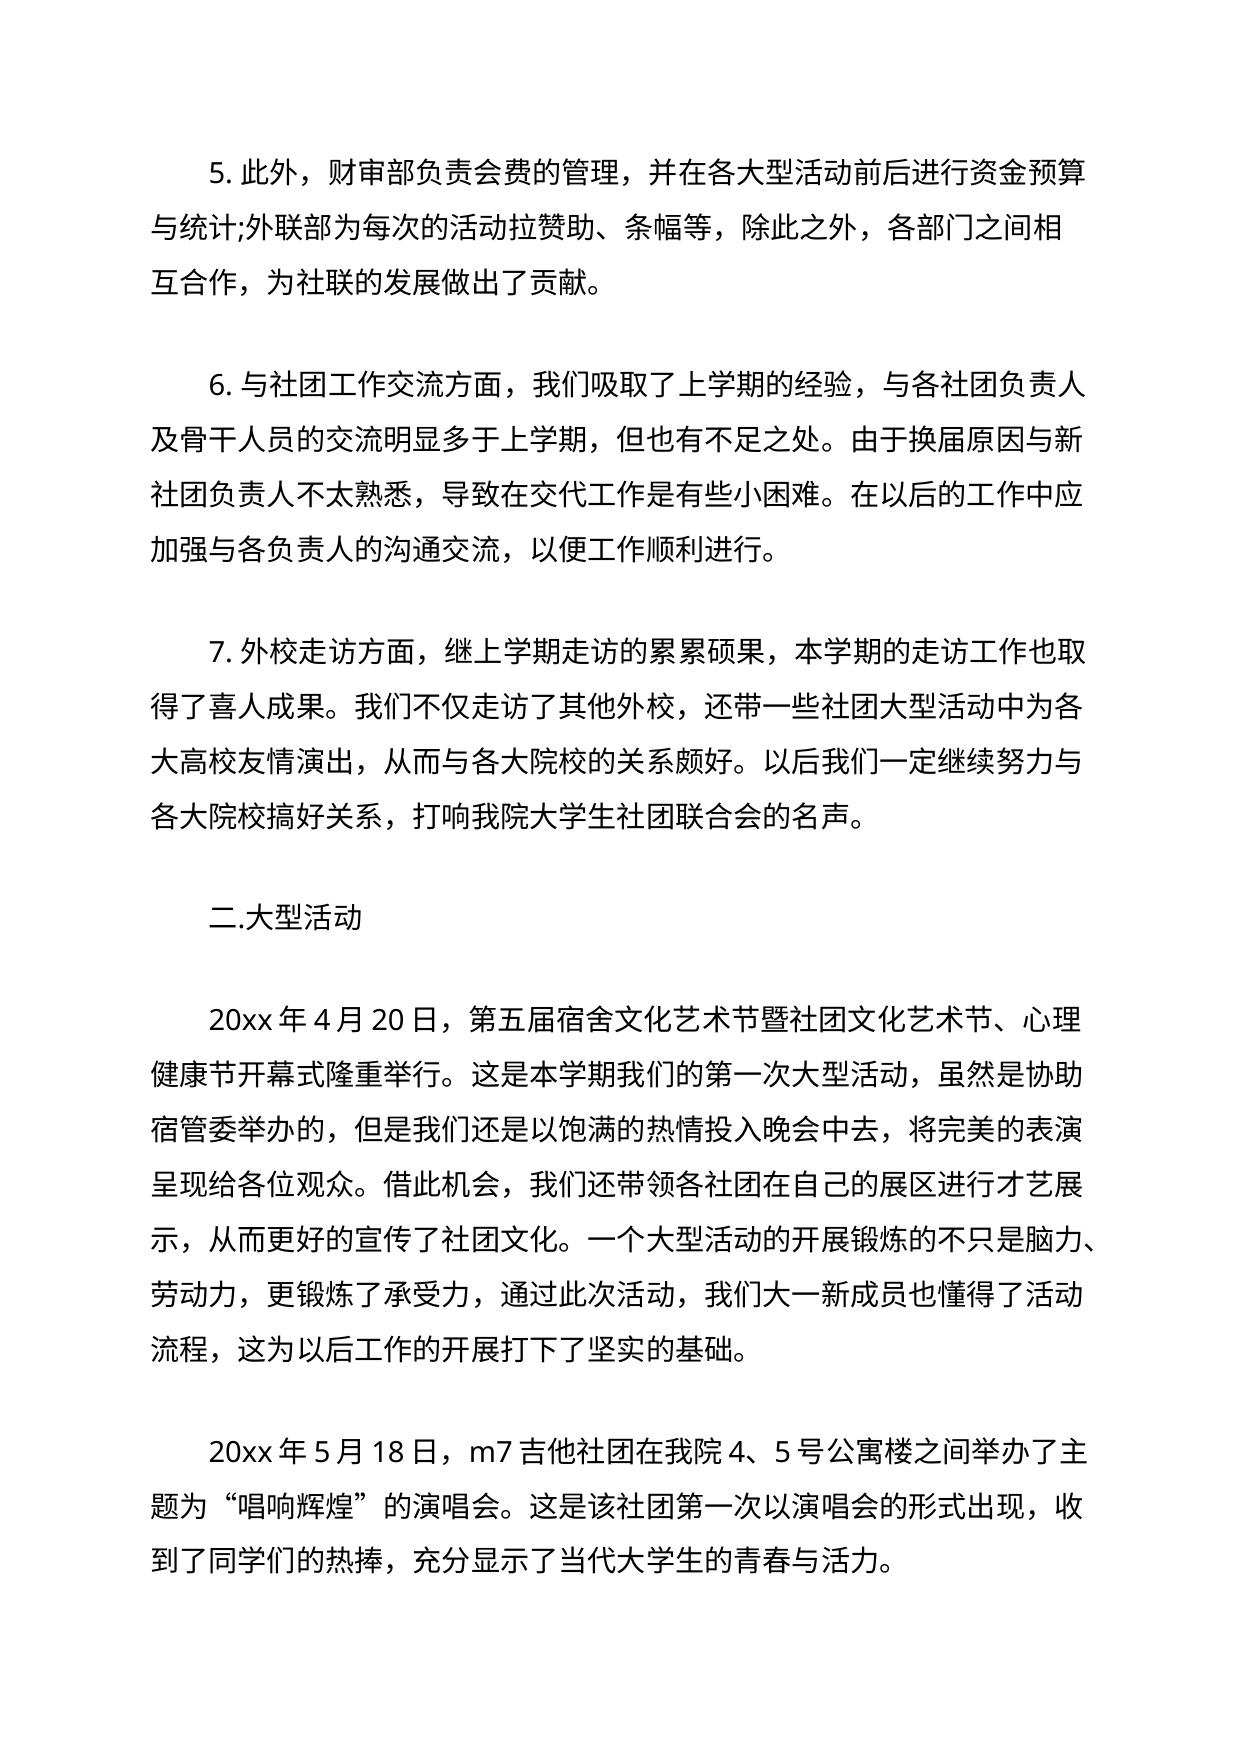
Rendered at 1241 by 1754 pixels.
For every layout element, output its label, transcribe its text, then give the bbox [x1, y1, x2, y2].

text 二.大型活动 [150, 895, 1090, 937]
text 20xx年4月20日，第五届宿舍文化艺术节暨社团文化艺术节、心理健康节开幕式隆重举行。这是本学期我们的第一次大型活动，虽然是协助宿管委举办的，但是我们还是以饱满的热情投入晚会中去，将完美的表演呈现给各位观众。借此机会，我们还带领各社团在自己的展区进行才艺展示，从而更好的宣传了社团文化。一个大型活动的开展锻炼的不只是脑力、劳动力，更锻炼了承受力，通过此次活动，我们大一新成员也懂得了活动流程，这为以后工作的开展打下了坚实的基础。 [150, 997, 1090, 1369]
text 5. 此外，财审部负责会费的管理，并在各大型活动前后进行资金预算与统计;外联部为每次的活动拉赞助、条幅等，除此之外，各部门之间相互合作，为社联的发展做出了贡献。 [150, 150, 1090, 302]
text 6. 与社团工作交流方面，我们吸取了上学期的经验，与各社团负责人及骨干人员的交流明显多于上学期，但也有不足之处。由于换届原因与新社团负责人不太熟悉，导致在交代工作是有些小困难。在以后的工作中应加强与各负责人的沟通交流，以便工作顺利进行。 [150, 362, 1090, 569]
text 20xx年5月18日，m7吉他社团在我院4、5号公寓楼之间举办了主题为“唱响辉煌”的演唱会。这是该社团第一次以演唱会的形式出现，收到了同学们的热捧，充分显示了当代大学生的青春与活力。 [150, 1428, 1090, 1580]
text 7. 外校走访方面，继上学期走访的累累硕果，本学期的走访工作也取得了喜人成果。我们不仅走访了其他外校，还带一些社团大型活动中为各大高校友情演出，从而与各大院校的关系颇好。以后我们一定继续努力与各大院校搞好关系，打响我院大学生社团联合会的名声。 [150, 628, 1090, 835]
